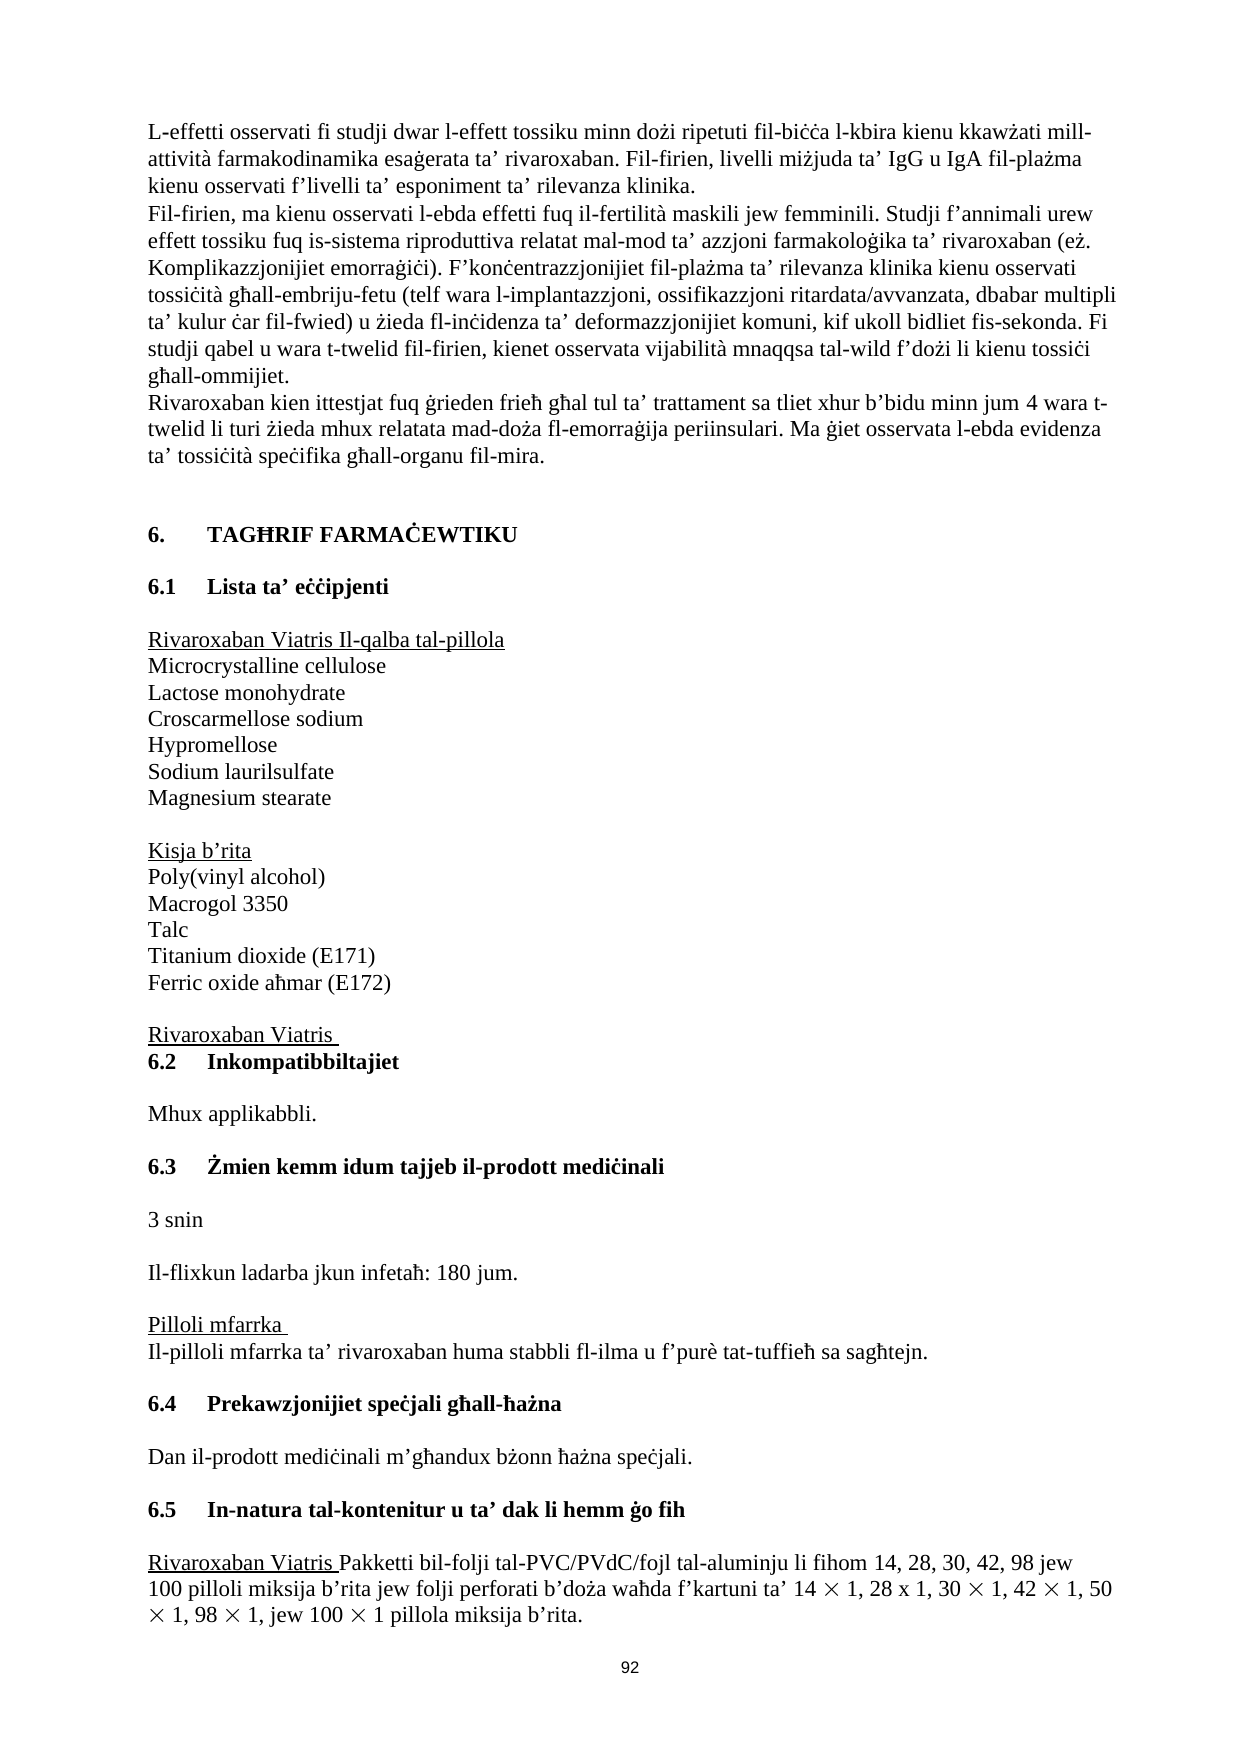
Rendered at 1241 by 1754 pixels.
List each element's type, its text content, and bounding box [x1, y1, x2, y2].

text Rivaroxaban kien ittestjat fuq ġrieden frieħ għal tul ta’ trattament sa tliet xhur b’bidu minn jum 4 wara t-twelid li turi żieda mhux relatata mad-doża fl-emorraġija periinsulari. Ma ġiet osservata l-ebda evidenza ta’ tossiċità speċifika għall-organu fil-mira. [148, 389, 1122, 468]
text Poly(vinyl alcohol) [148, 863, 1122, 890]
text Sodium laurilsulfate [148, 758, 1122, 784]
text Macrogol 3350 [148, 890, 1122, 916]
text L-effetti osservati fi studji dwar l-effett tossiku minn dożi ripetuti fil-biċċa l-kbira kienu kkawżati mill-attività farmakodinamika esaġerata ta’ rivaroxaban. Fil-firien, livelli miżjuda ta’ IgG u IgA fil-plażma kienu osservati f’livelli ta’ esponiment ta’ rilevanza klinika. [148, 118, 1122, 199]
text 6.1 Lista ta’ eċċipjenti [148, 573, 1122, 600]
text Mhux applikabbli. [148, 1101, 1122, 1127]
text 3 snin [148, 1206, 1122, 1232]
text 6.3 Żmien kemm idum tajjeb il-prodott mediċinali [148, 1153, 1122, 1179]
text Dan il-prodott mediċinali m’għandux bżonn ħażna speċjali. [148, 1443, 1122, 1469]
text 6.4 Prekawzjonijiet speċjali għall-ħażna [148, 1390, 1122, 1417]
text Rivaroxaban Viatris [148, 1021, 1122, 1048]
text Magnesium stearate [148, 784, 1122, 811]
text Croscarmellose sodium [148, 705, 1122, 732]
text Pilloli mfarrka [148, 1311, 1122, 1338]
text Titanium dioxide (E171) [148, 942, 1122, 969]
text Fil-firien, ma kienu osservati l-ebda effetti fuq il-fertilità maskili jew femminili. Studji f’annimali urew effett tossiku fuq is-sistema riproduttiva relatat mal-mod ta’ azzjoni farmakoloġika ta’ rivaroxaban (eż. Komplikazzjonijiet emorraġiċi). F’konċentrazzjonijiet fil-plażma ta’ rilevanza klinika kienu osservati tossiċità għall-embriju-fetu (telf wara l-implantazzjoni, ossifikazzjoni ritardata/avvanzata, dbabar multipli ta’ kulur ċar fil-fwied) u żieda fl-inċidenza ta’ deformazzjonijiet komuni, kif ukoll bidliet fis-sekonda. Fi studji qabel u wara t-twelid fil-firien, kienet osservata vijabilità mnaqqsa tal-wild f’dożi li kienu tossiċi għall-ommijiet. [148, 199, 1122, 389]
text Talc [148, 916, 1122, 942]
text 6.2 Inkompatibbiltajiet [148, 1048, 1122, 1074]
text Rivaroxaban Viatris Pakketti bil-folji tal-PVC/PVdC/fojl tal-aluminju li fihom 14, 28, 30, 42, 98 jew 100 pilloli miksija b’rita jew folji perforati b’doża waħda f’kartuni ta’ 14 1, 28 x 1, 30 1, 42 1, 50 1, 98 1, jew 100 1 pillola miksija b’rita. [148, 1548, 1122, 1628]
text Rivaroxaban Viatris Il-qalba tal-pillola [148, 626, 1122, 652]
text 6. TAGĦRIF FARMAĊEWTIKU [148, 521, 1122, 547]
text Lactose monohydrate [148, 679, 1122, 705]
text Ferric oxide aħmar (E172) [148, 969, 1122, 995]
text Il-flixkun ladarba jkun infetaħ: 180 jum. [148, 1259, 1122, 1285]
text Il-pilloli mfarrka ta’ rivaroxaban huma stabbli fl-ilma u f’purè tat-tuffieħ sa sagħtejn. [148, 1338, 1122, 1364]
text Microcrystalline cellulose [148, 652, 1122, 679]
text Kisja b’rita [148, 837, 1122, 863]
text Hypromellose [148, 732, 1122, 758]
text 6.5 In-natura tal-kontenitur u ta’ dak li hemm ġo fih [148, 1496, 1122, 1522]
